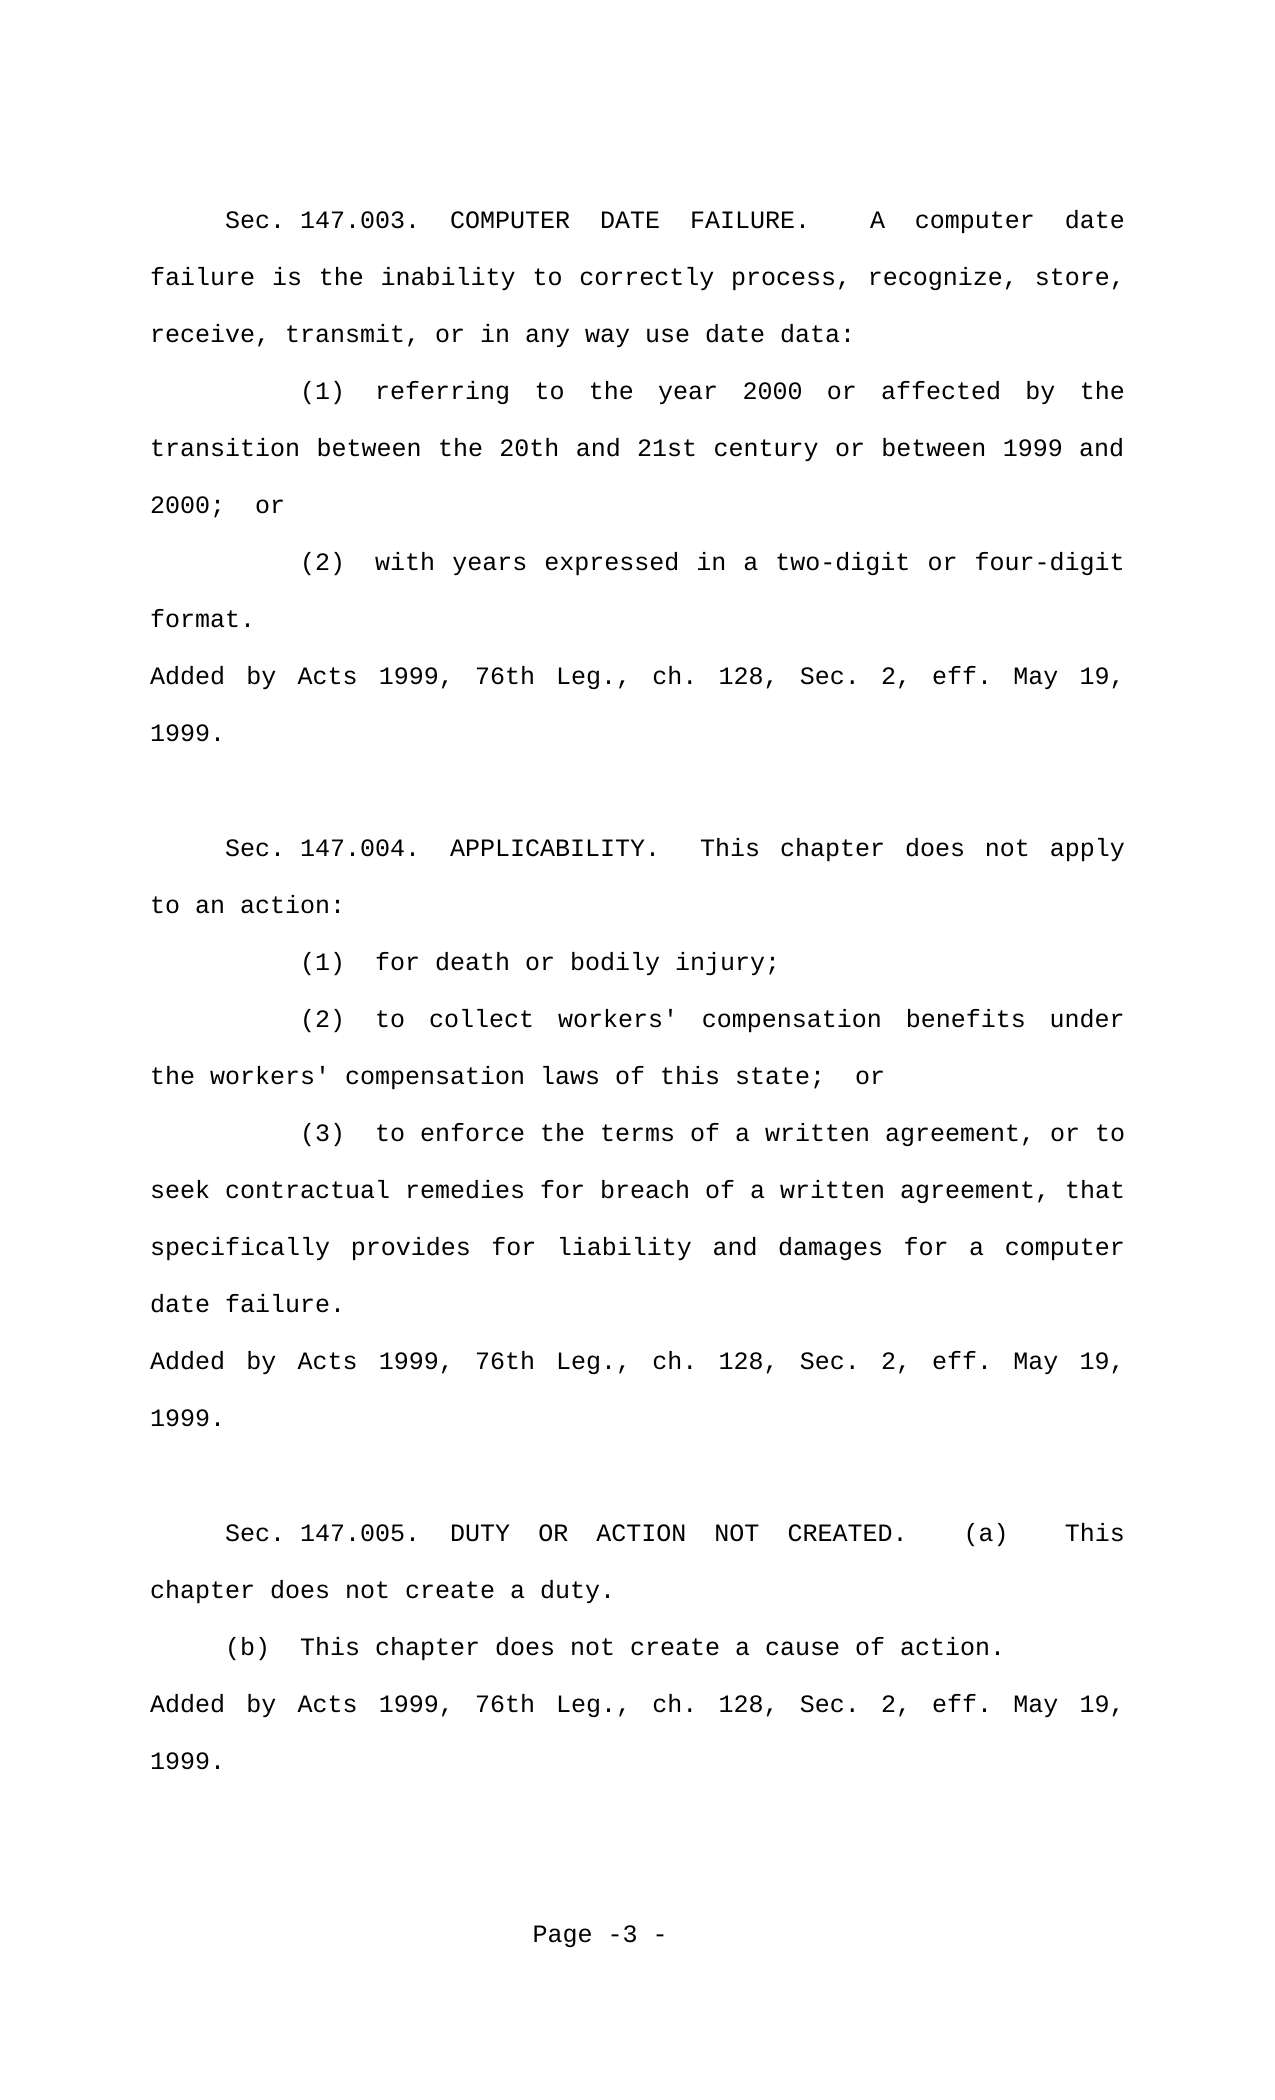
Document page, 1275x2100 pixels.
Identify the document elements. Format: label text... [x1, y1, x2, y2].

text (1) for death or bodily injury; [150, 949, 1125, 978]
text (2) with years expressed in a two-digit or four-digit format. [150, 549, 1125, 635]
text Added by Acts 1999, 76th Leg., ch. 128, Sec. 2, eff. May 19, 1999. [150, 1349, 1125, 1434]
text (3) to enforce the terms of a written agreement, or to seek contractual remedies for breach of a written agreement, that specifically provides for liability and damages for a computer date failure. [150, 1120, 1125, 1320]
text (1) referring to the year 2000 or affected by the transition between the 20th and 21st century or between 1999 and 2000; or [150, 378, 1125, 521]
text Sec. 147.005. DUTY OR ACTION NOT CREATED. (a) This chapter does not create a duty. [150, 1520, 1125, 1606]
text (b) This chapter does not create a cause of action. [150, 1634, 1125, 1663]
text Added by Acts 1999, 76th Leg., ch. 128, Sec. 2, eff. May 19, 1999. [150, 664, 1125, 749]
text Sec. 147.003. COMPUTER DATE FAILURE. A computer date failure is the inability to correctly process, recognize, store, receive, transmit, or in any way use date data: [150, 207, 1125, 350]
text Sec. 147.004. APPLICABILITY. This chapter does not apply to an action: [150, 835, 1125, 921]
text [150, 1691, 1125, 1777]
text (2) to collect workers' compensation benefits under the workers' compensation laws of this state; or [150, 1006, 1125, 1092]
